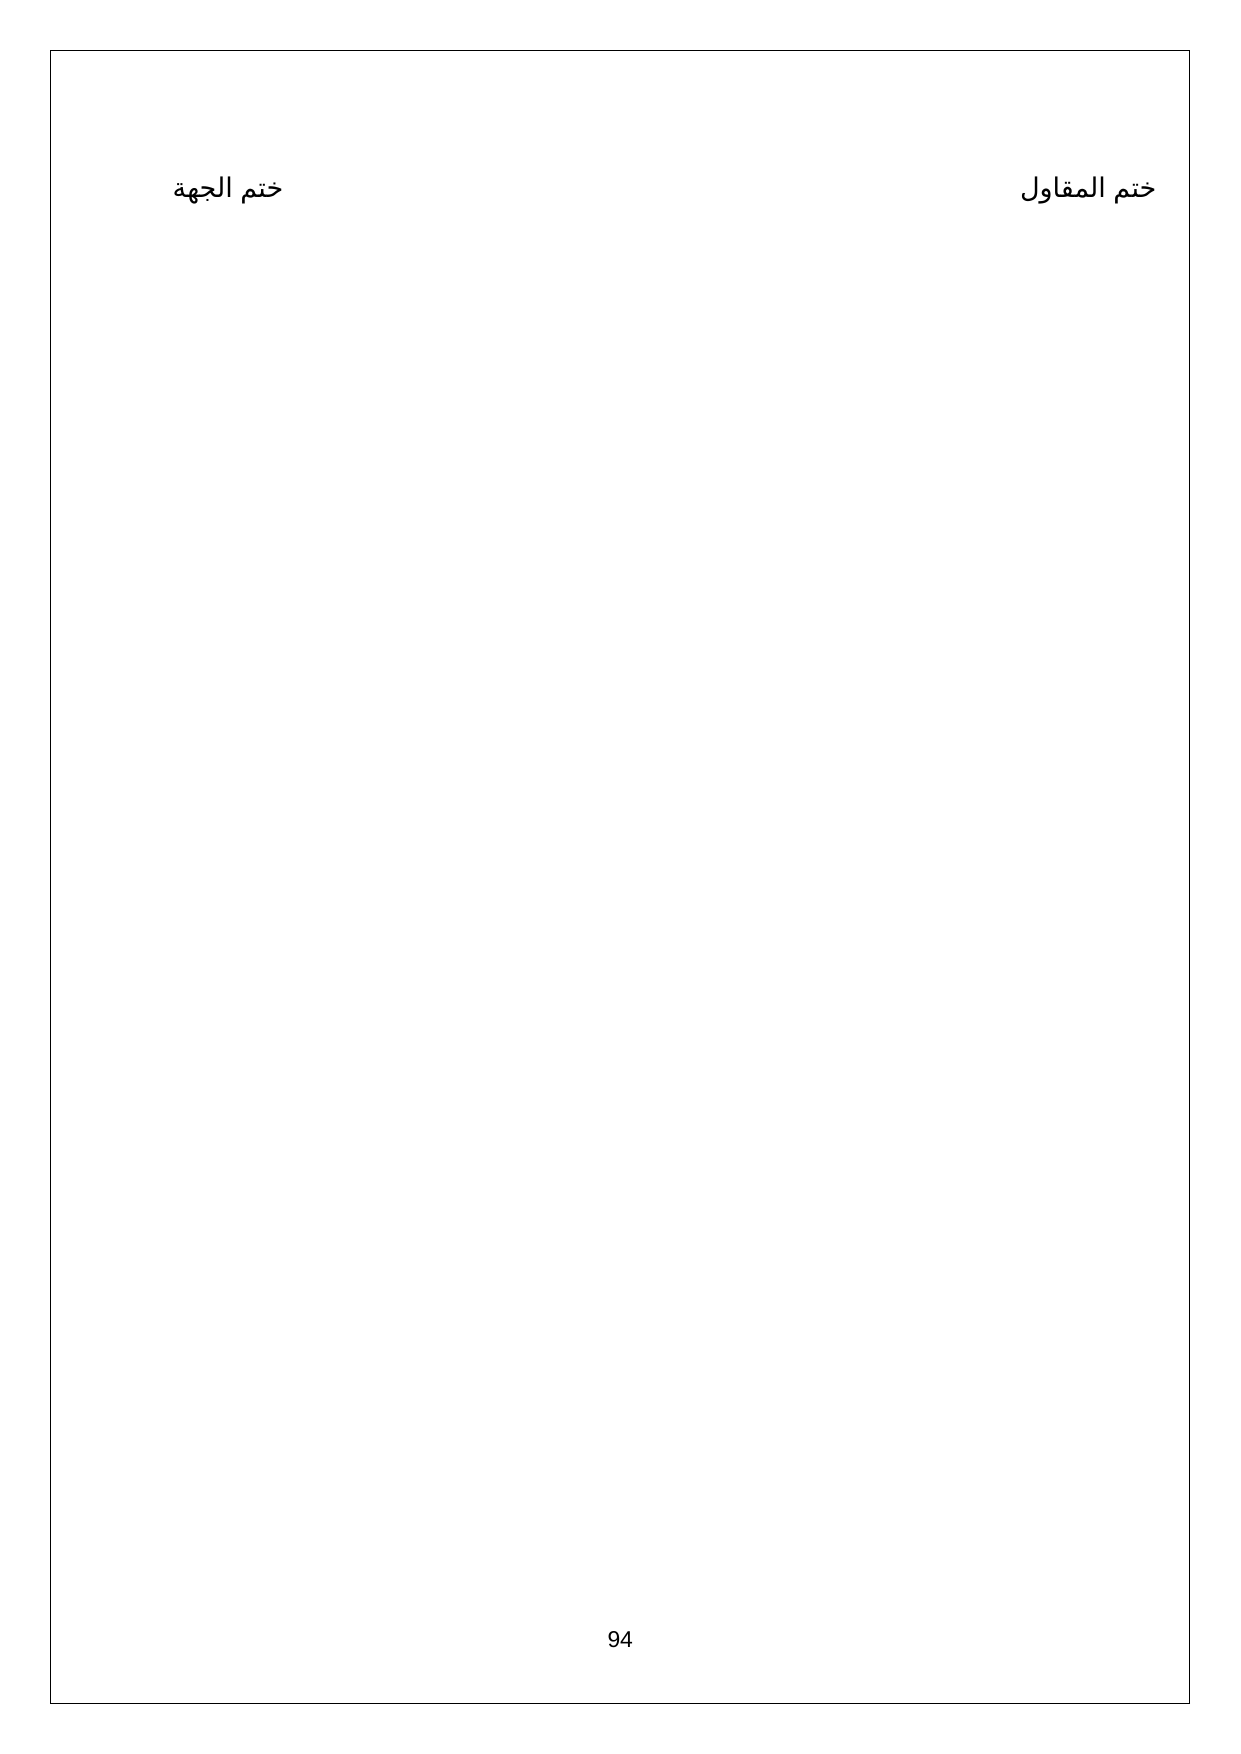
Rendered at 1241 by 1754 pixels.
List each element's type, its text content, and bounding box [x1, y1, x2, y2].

list ختم المقاول ختم الجهة [75, 172, 1156, 203]
